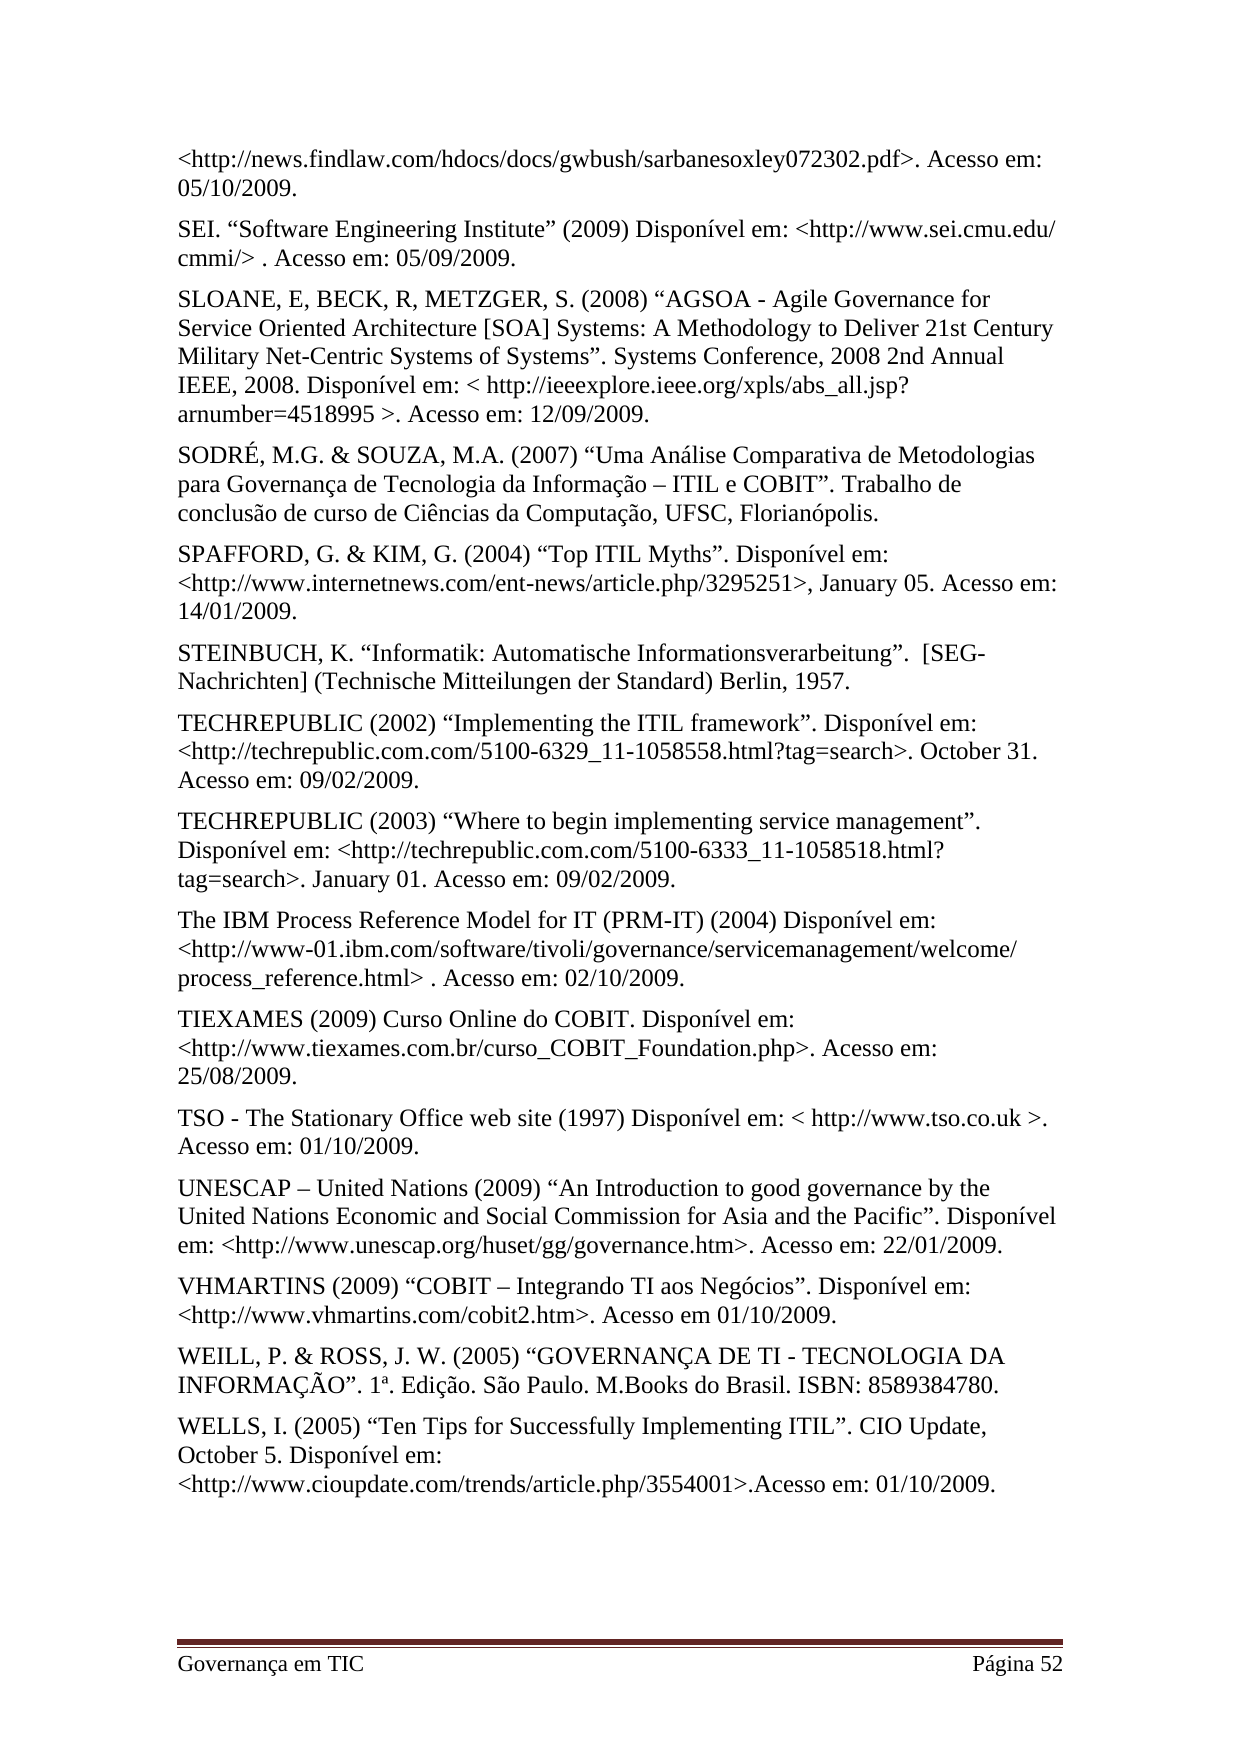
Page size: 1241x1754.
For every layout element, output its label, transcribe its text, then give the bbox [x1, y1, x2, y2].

text VHMARTINS (2009) “COBIT – Integrando TI aos Negócios”. Disponível em: <http://www.vhmartins.com/cobit2.htm>. Acesso em 01/10/2009. [177, 1271, 1063, 1329]
text TECHREPUBLIC (2002) “Implementing the ITIL framework”. Disponível em: <http://techrepublic.com.com/5100-6329_11-1058558.html?tag=search>. October 31. Acesso em: 09/02/2009. [177, 708, 1063, 794]
text WELLS, I. (2005) “Ten Tips for Successfully Implementing ITIL”. CIO Update, October 5. Disponível em: <http://www.cioupdate.com/trends/article.php/3554001>.Acesso em: 01/10/2009. [177, 1411, 1063, 1498]
text STEINBUCH, K. “Informatik: Automatische Informationsverarbeitung”. [SEG-Nachrichten] (Technische Mitteilungen der Standard) Berlin, 1957. [177, 638, 1063, 695]
text SPAFFORD, G. & KIM, G. (2004) “Top ITIL Myths”. Disponível em: <http://www.internetnews.com/ent-news/article.php/3295251>, January 05. Acesso em: 14/01/2009. [177, 539, 1063, 625]
text SEI. “Software Engineering Institute” (2009) Disponível em: <http://www.sei.cmu.edu/ cmmi/> . Acesso em: 05/09/2009. [177, 214, 1063, 271]
text SODRÉ, M.G. & SOUZA, M.A. (2007) “Uma Análise Comparativa de Metodologias para Governança de Tecnologia da Informação – ITIL e COBIT”. Trabalho de conclusão de curso de Ciências da Computação, UFSC, Florianópolis. [177, 440, 1063, 526]
text SLOANE, E, BECK, R, METZGER, S. (2008) “AGSOA - Agile Governance for Service Oriented Architecture [SOA] Systems: A Methodology to Deliver 21st Century Military Net-Centric Systems of Systems”. Systems Conference, 2008 2nd Annual IEEE, 2008. Disponível em: < http://ieeexplore.ieee.org/xpls/abs_all.jsp?arnumber=4518995 >. Acesso em: 12/09/2009. [177, 284, 1063, 428]
text TECHREPUBLIC (2003) “Where to begin implementing service management”. Disponível em: <http://techrepublic.com.com/5100-6333_11-1058518.html?tag=search>. January 01. Acesso em: 09/02/2009. [177, 806, 1063, 893]
text The IBM Process Reference Model for IT (PRM-IT) (2004) Disponível em: <http://www-01.ibm.com/software/tivoli/governance/servicemanagement/welcome/process_reference.html> . Acesso em: 02/10/2009. [177, 905, 1063, 991]
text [177, 144, 1063, 201]
text TIEXAMES (2009) Curso Online do COBIT. Disponível em: <http://www.tiexames.com.br/curso_COBIT_Foundation.php>. Acesso em: 25/08/2009. [177, 1004, 1063, 1090]
text UNESCAP – United Nations (2009) “An Introduction to good governance by the United Nations Economic and Social Commission for Asia and the Pacific”. Disponível em: <http://www.unescap.org/huset/gg/governance.htm>. Acesso em: 22/01/2009. [177, 1173, 1063, 1259]
text TSO - The Stationary Office web site (1997) Disponível em: < http://www.tso.co.uk >. Acesso em: 01/10/2009. [177, 1103, 1063, 1160]
text WEILL, P. & ROSS, J. W. (2005) “GOVERNANÇA DE TI - TECNOLOGIA DA INFORMAÇÃO”. 1ª. Edição. São Paulo. M.Books do Brasil. ISBN: 8589384780. [177, 1341, 1063, 1399]
